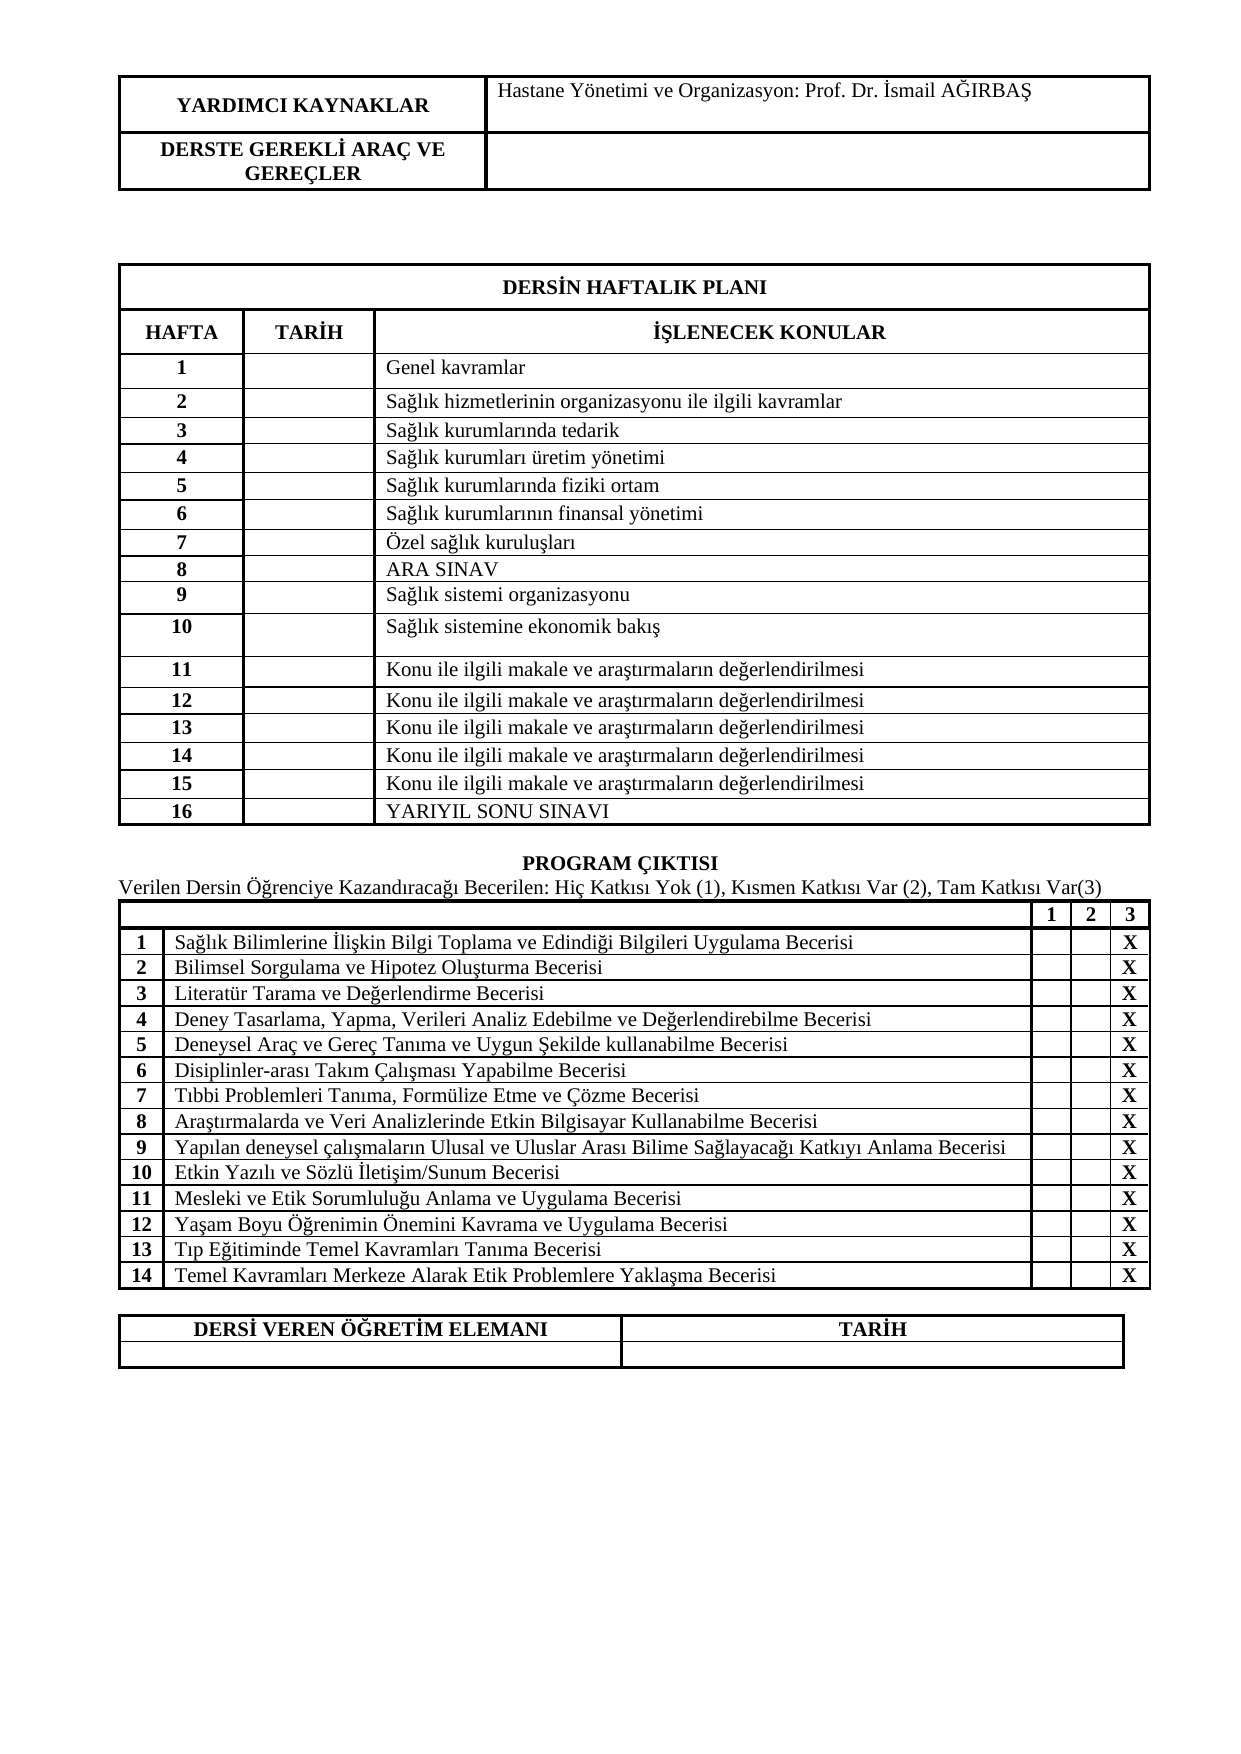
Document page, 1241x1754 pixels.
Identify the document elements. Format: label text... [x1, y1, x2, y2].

table_cell [245, 714, 373, 742]
table_cell 9 [121, 1135, 162, 1159]
table_cell [1033, 981, 1070, 1005]
table_cell [245, 770, 373, 797]
table_cell X [1111, 1184, 1149, 1210]
table_cell X [1111, 1236, 1149, 1261]
table_cell X [1111, 1031, 1149, 1056]
table_cell Konu ile ilgili makale ve araştırmaların değerlendirilmesi [376, 657, 1148, 686]
table_cell X [1111, 1261, 1149, 1287]
table_cell [1072, 1109, 1110, 1133]
table_header DERSİN HAFTALIK PLANI [121, 266, 1148, 308]
table_cell [1072, 1083, 1110, 1107]
table_cell [1033, 1263, 1070, 1287]
table_cell Sağlık kurumlarında fiziki ortam [376, 473, 1148, 499]
table_cell 11 [121, 657, 242, 686]
table_cell [1033, 1186, 1070, 1210]
table_cell Deneysel Araç ve Gereç Tanıma ve Uygun Şekilde kullanabilme Becerisi [165, 1032, 1030, 1056]
table_header DERSİ VEREN ÖĞRETİM ELEMANI [121, 1317, 620, 1341]
table_cell [1033, 1135, 1070, 1159]
table_cell ARA SINAV [376, 556, 1148, 581]
table_header 3 [1111, 903, 1148, 926]
table_cell [1033, 1109, 1070, 1133]
table_cell [1033, 1083, 1070, 1107]
table_cell [1072, 1032, 1110, 1056]
table_cell Etkin Yazılı ve Sözlü İletişim/Sunum Becerisi [165, 1160, 1030, 1184]
table_cell 12 [121, 1212, 162, 1236]
table_cell [1033, 955, 1070, 979]
table_cell Deney Tasarlama, Yapma, Verileri Analiz Edebilme ve Değerlendirebilme Becerisi [165, 1007, 1030, 1031]
table_cell [1072, 1263, 1110, 1287]
table_cell Disiplinler-arası Takım Çalışması Yapabilme Becerisi [165, 1058, 1030, 1082]
table_cell X [1111, 930, 1149, 954]
table_cell 7 [121, 530, 242, 555]
table_cell İŞLENECEK KONULAR [376, 311, 1148, 353]
table_cell [1072, 1160, 1110, 1184]
table_cell [245, 473, 373, 499]
table_cell 14 [121, 1263, 162, 1287]
table_cell [1072, 1058, 1110, 1082]
table_cell [1072, 981, 1110, 1005]
table_cell [1033, 1237, 1070, 1261]
table_cell 10 [121, 615, 242, 656]
table_cell Özel sağlık kuruluşları [376, 530, 1148, 555]
table_cell [245, 418, 373, 443]
table_header TARİH [623, 1317, 1122, 1341]
table_cell Sağlık sistemi organizasyonu [376, 582, 1148, 613]
table_cell [245, 743, 373, 769]
table_cell [1072, 1135, 1110, 1159]
table_cell X [1111, 979, 1149, 1005]
table_cell [1033, 1032, 1070, 1056]
table_cell [245, 688, 373, 713]
text PROGRAM ÇIKTISI [118, 851, 1122, 875]
table_cell [245, 530, 373, 555]
table_cell 6 [121, 501, 242, 528]
table_cell 12 [121, 688, 242, 713]
text Verilen Dersin Öğrenciye Kazandıracağı Becerilen: Hiç Katkısı Yok (1), Kısmen Katkısı Var (2), Tam Katkısı Var(3) [118, 875, 1122, 899]
table_cell [245, 500, 373, 528]
table_header 2 [1072, 903, 1110, 926]
table_cell [1033, 1058, 1070, 1082]
table_cell [121, 1342, 620, 1366]
table_cell Literatür Tarama ve Değerlendirme Becerisi [165, 981, 1030, 1005]
table_cell Hastane Yönetimi ve Organizasyon: Prof. Dr. İsmail AĞIRBAŞ [488, 78, 1148, 131]
table_cell YARIYIL SONU SINAVI [376, 799, 1148, 823]
table_cell [1033, 930, 1070, 954]
table_cell [245, 389, 373, 417]
table_cell Sağlık kurumlarında tedarik [376, 418, 1148, 443]
table_cell 4 [121, 1007, 162, 1031]
table_header 1 [1033, 903, 1070, 926]
table_cell [245, 354, 373, 388]
table_cell Konu ile ilgili makale ve araştırmaların değerlendirilmesi [376, 770, 1148, 797]
table_cell 1 [121, 930, 162, 954]
table_cell Yapılan deneysel çalışmaların Ulusal ve Uluslar Arası Bilime Sağlayacağı Katkıyı Anlama Becerisi [165, 1135, 1030, 1159]
table_cell [623, 1342, 1122, 1366]
table_cell Sağlık sistemine ekonomik bakış [376, 614, 1148, 656]
table_cell X [1111, 1082, 1149, 1107]
table_cell YARDIMCI KAYNAKLAR [121, 78, 484, 131]
table_cell [1072, 1186, 1110, 1210]
table_cell X [1111, 1056, 1149, 1082]
table_cell 7 [121, 1083, 162, 1107]
table_cell Sağlık kurumları üretim yönetimi [376, 444, 1148, 472]
table_cell [1033, 1212, 1070, 1236]
table_cell [245, 582, 373, 613]
table_cell [1072, 930, 1110, 954]
table_cell [1072, 1007, 1110, 1031]
table_cell [488, 134, 1148, 187]
table_cell 5 [121, 473, 242, 499]
table_cell Tıp Eğitiminde Temel Kavramları Tanıma Becerisi [165, 1237, 1030, 1261]
table_cell Temel Kavramları Merkeze Alarak Etik Problemlere Yaklaşma Becerisi [165, 1263, 1030, 1287]
table_cell HAFTA [121, 311, 242, 353]
table_cell [245, 556, 373, 581]
table_header [121, 903, 1030, 926]
table_cell Sağlık Bilimlerine İlişkin Bilgi Toplama ve Edindiği Bilgileri Uygulama Becerisi [165, 930, 1030, 954]
table_cell 11 [121, 1186, 162, 1210]
table_cell X [1111, 1005, 1149, 1031]
table_cell X [1111, 1210, 1149, 1236]
table_cell 2 [121, 955, 162, 979]
table_cell [245, 799, 373, 823]
table_cell 3 [121, 418, 242, 443]
table_cell 13 [121, 1237, 162, 1261]
table_cell 16 [121, 799, 242, 823]
table_cell Konu ile ilgili makale ve araştırmaların değerlendirilmesi [376, 743, 1148, 769]
table_cell TARİH [245, 311, 373, 353]
table_cell Yaşam Boyu Öğrenimin Önemini Kavrama ve Uygulama Becerisi [165, 1212, 1030, 1236]
table_cell Konu ile ilgili makale ve araştırmaların değerlendirilmesi [376, 714, 1148, 742]
table_cell 4 [121, 445, 242, 472]
table_cell [245, 657, 373, 686]
table_cell 10 [121, 1160, 162, 1184]
table_cell 15 [121, 771, 242, 797]
table_cell 1 [121, 355, 242, 388]
table_cell 3 [121, 981, 162, 1005]
table_cell [1033, 1160, 1070, 1184]
table_cell DERSTE GEREKLİ ARAÇ VE GEREÇLER [121, 134, 484, 187]
table_cell [245, 444, 373, 472]
table_cell Tıbbi Problemleri Tanıma, Formülize Etme ve Çözme Becerisi [165, 1083, 1030, 1107]
table_cell Konu ile ilgili makale ve araştırmaların değerlendirilmesi [376, 688, 1148, 713]
table_cell X [1111, 1133, 1149, 1159]
table_cell 13 [121, 715, 242, 742]
table_cell 2 [121, 389, 242, 417]
table_cell 8 [121, 557, 242, 581]
table_cell 9 [121, 582, 242, 613]
table_cell 8 [121, 1109, 162, 1133]
table_cell 6 [121, 1058, 162, 1082]
table_cell [1072, 955, 1110, 979]
table_cell Sağlık kurumlarının finansal yönetimi [376, 500, 1148, 528]
table_cell Araştırmalarda ve Veri Analizlerinde Etkin Bilgisayar Kullanabilme Becerisi [165, 1109, 1030, 1133]
table_cell [1033, 1007, 1070, 1031]
table_cell 5 [121, 1032, 162, 1056]
table_cell [245, 614, 373, 656]
table_cell Genel kavramlar [376, 354, 1148, 388]
table_cell Sağlık hizmetlerinin organizasyonu ile ilgili kavramlar [376, 389, 1148, 417]
table_cell [1072, 1237, 1110, 1261]
table_cell [1072, 1212, 1110, 1236]
table_cell Mesleki ve Etik Sorumluluğu Anlama ve Uygulama Becerisi [165, 1186, 1030, 1210]
table_cell 14 [121, 743, 242, 769]
table_cell X [1111, 1159, 1149, 1184]
table_cell X [1111, 954, 1149, 979]
table_cell Bilimsel Sorgulama ve Hipotez Oluşturma Becerisi [165, 955, 1030, 979]
table_cell X [1111, 1108, 1149, 1133]
